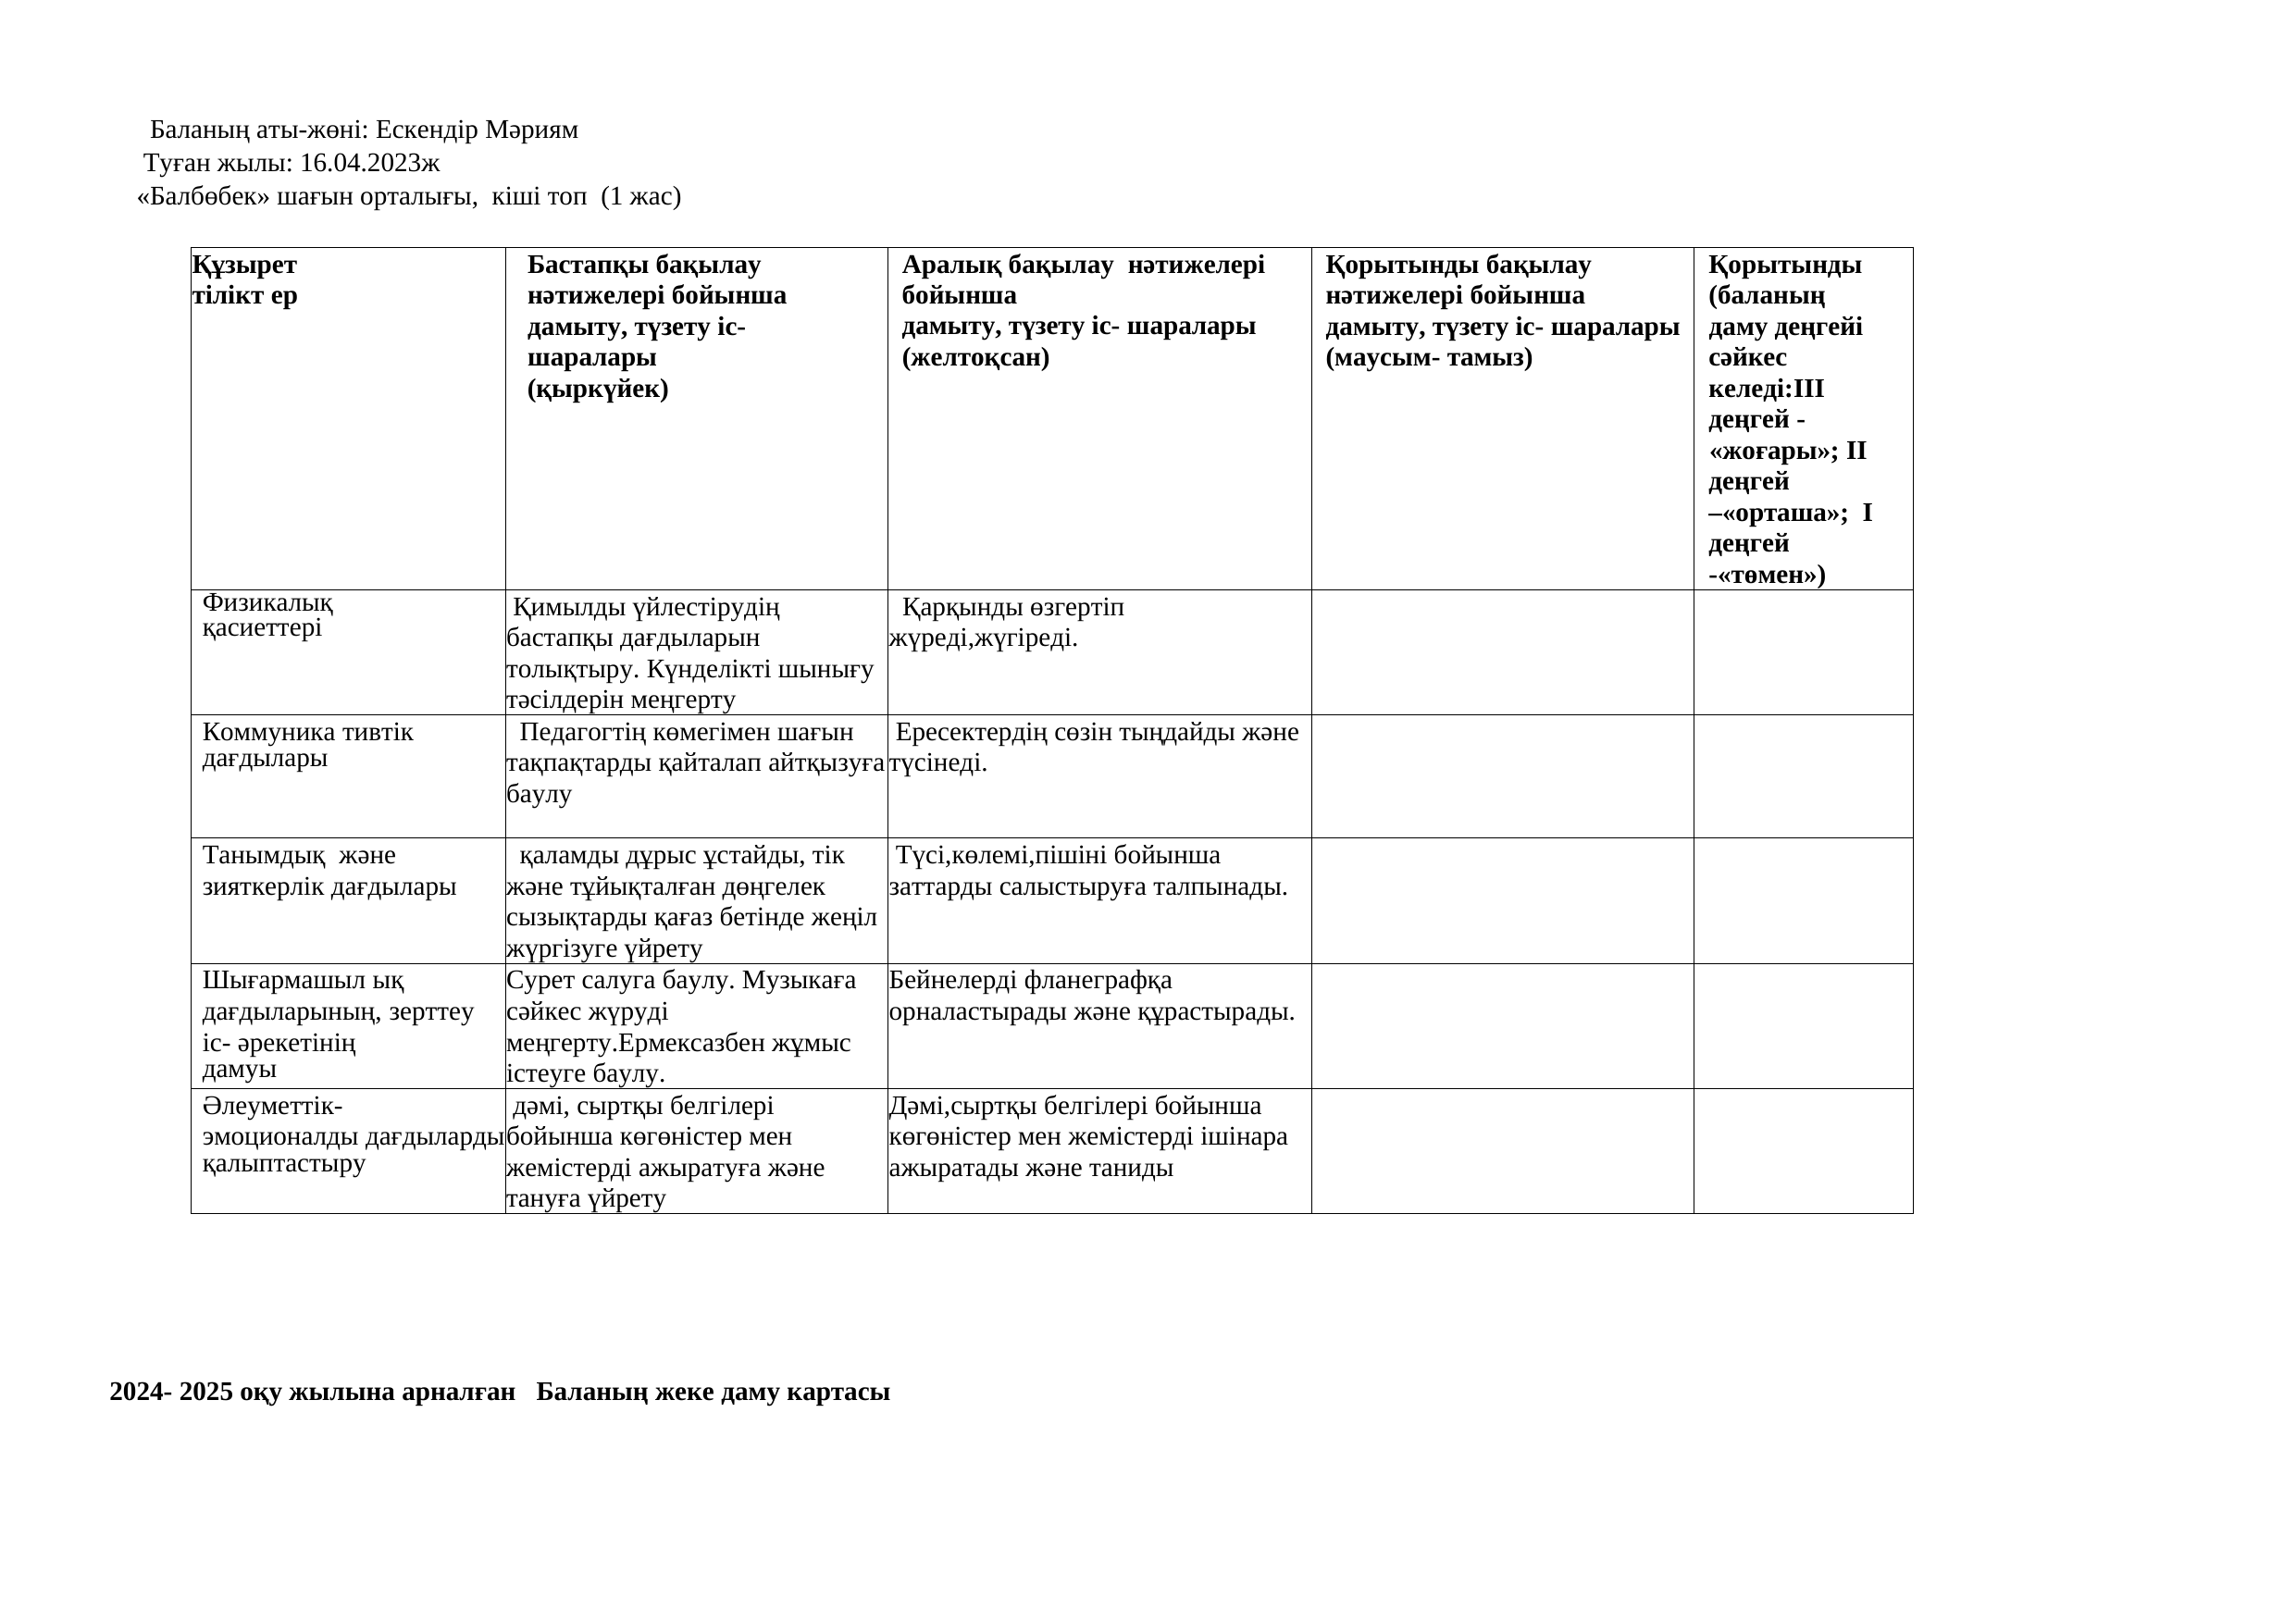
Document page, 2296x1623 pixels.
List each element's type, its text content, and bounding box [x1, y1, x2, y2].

table_cell Танымдық және зияткерлік дағдылары [192, 838, 505, 963]
table_cell Қимылды үйлестірудің бастапқы дағдыларын толықтыру. Күнделікті шынығу тәсілдерін меңгерту [506, 590, 887, 714]
table_cell Физикалық қасиеттері [192, 590, 505, 714]
text «Балбөбек» шағын орталығы, кіші топ (1 жас) [109, 180, 2186, 211]
table_cell [1312, 715, 1694, 837]
table_cell Дәмі,сыртқы белгілері бойынша көгөністер мен жемістерді ішінара ажыратады және таниды [888, 1089, 1311, 1213]
table_header Құзырет тілікт ер [192, 248, 505, 589]
table_cell [1312, 838, 1694, 963]
table_header Аралық бақылау нәтижелері бойынша дамыту, түзету іс- шаралары (желтоқсан) [888, 248, 1311, 589]
table_cell Әлеуметтік- эмоционалды дағдыларды қалыптастыру [192, 1089, 505, 1213]
table_cell Шығармашыл ық дағдыларының, зерттеу іс- әрекетінің дамуы [192, 964, 505, 1088]
table_cell Педагогтің көмегімен шағын тақпақтарды қайталап айтқызуға баулу [506, 715, 887, 837]
table_cell [1694, 1089, 1913, 1213]
table_header Қорытынды бақылау нәтижелері бойынша дамыту, түзету іс- шаралары (маусым- тамыз) [1312, 248, 1694, 589]
table_cell [1694, 715, 1913, 837]
table_cell Қарқынды өзгертіп жүреді,жүгіреді. [888, 590, 1311, 714]
table_cell [1312, 590, 1694, 714]
table_cell [1694, 590, 1913, 714]
table_cell [1694, 838, 1913, 963]
table_cell [1694, 964, 1913, 1088]
table_cell [1312, 964, 1694, 1088]
table_cell Ересектердің сөзін тыңдайды және түсінеді. [888, 715, 1311, 837]
table_cell Сурет салуга баулу. Музыкаға сәйкес жүруді меңгерту.Ермексазбен жұмыс істеуге баулу. [506, 964, 887, 1088]
table_header Қорытынды (баланың даму деңгейі сәйкес келеді:III деңгей - «жоғары»; II деңгей –«орташа»; I деңгей -«төмен») [1694, 248, 1913, 589]
table_cell Түсі,көлемі,пішіні бойынша заттарды салыстыруға талпынады. [888, 838, 1311, 963]
table_cell қаламды дұрыс ұстайды, тік және тұйықталған дөңгелек сызықтарды қағаз бетінде жеңіл жүргізуге үйрету [506, 838, 887, 963]
table_cell Бейнелерді фланеграфқа орналастырады және құрастырады. [888, 964, 1311, 1088]
text Туған жылы: 16.04.2023ж [109, 146, 2186, 178]
table_cell Коммуника тивтік дағдылары [192, 715, 505, 837]
table_cell дәмі, сыртқы белгілері бойынша көгөністер мен жемістерді ажыратуға және тануға үйрету [506, 1089, 887, 1213]
text 2024- 2025 оқу жылына арналған Баланың жеке даму картасы [109, 1375, 2186, 1406]
text Баланың аты-жөні: Ескендір Мәриям [109, 113, 2186, 144]
table_cell [1312, 1089, 1694, 1213]
table_header Бастапқы бақылау нәтижелері бойынша дамыту, түзету іс-шаралары (қыркүйек) [506, 248, 887, 589]
